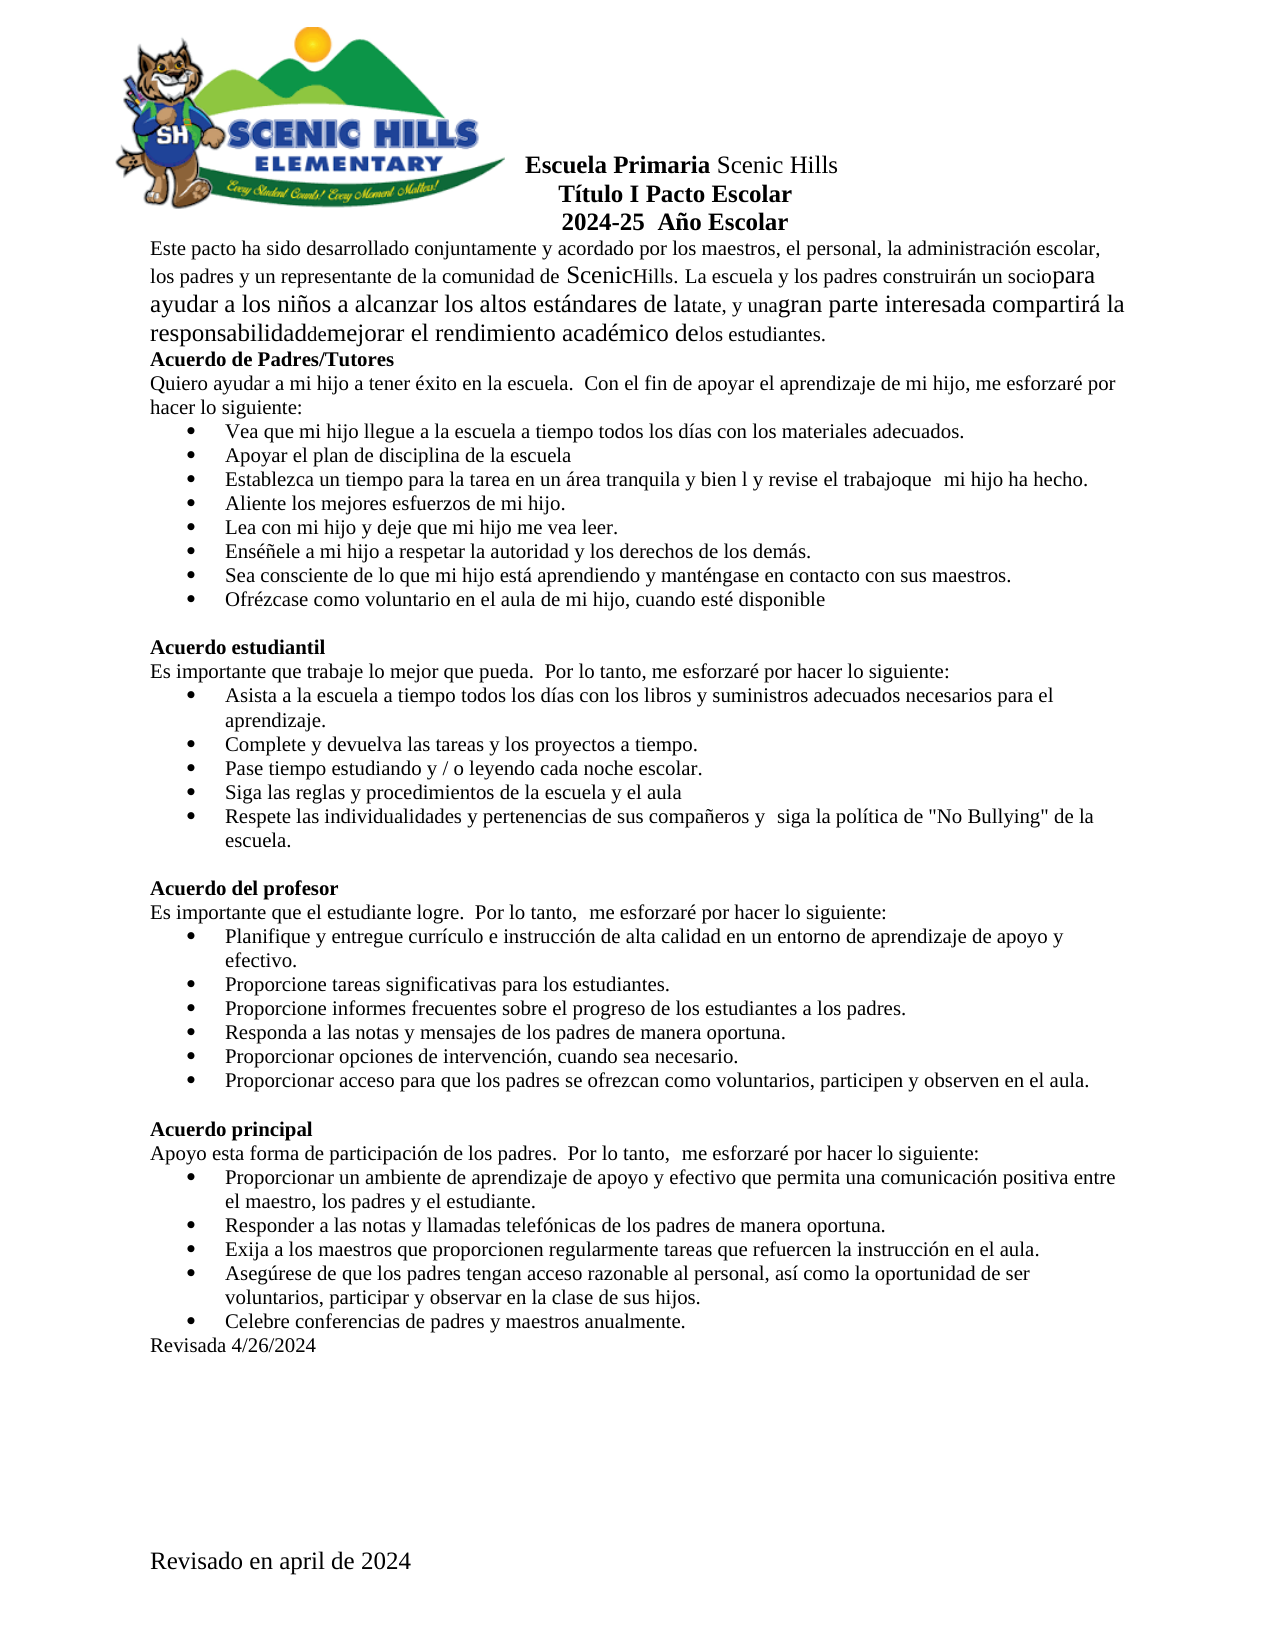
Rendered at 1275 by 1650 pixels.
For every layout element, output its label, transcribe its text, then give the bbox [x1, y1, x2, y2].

text Es importante que trabaje lo mejor que pueda. Por lo tanto, me esforzaré por hacer lo siguiente: [150, 659, 1125, 683]
text Escuela Primaria Scenic Hills [450, 150, 1125, 179]
text Este pacto ha sido desarrollado conjuntamente y acordado por los maestros, el personal, la administración escolar, los padres y un representante de la comunidad de ScenicHills. La escuela y los padres construirán un sociopara ayudar a los niños a alcanzar los altos estándares de latate, y unagran parte interesada compartirá la responsabilidaddemejorar el rendimiento académico delos estudiantes. [150, 236, 1125, 347]
list Proporcione tareas significativas para los estudiantes. [187, 972, 1125, 996]
text Título I Pacto Escolar [150, 179, 1125, 207]
list Proporcione informes frecuentes sobre el progreso de los estudiantes a los padres. [187, 996, 1125, 1020]
text Acuerdo del profesor [150, 876, 1125, 900]
list Proporcionar acceso para que los padres se ofrezcan como voluntarios, participen y observen en el aula. [187, 1068, 1125, 1092]
list Ofrézcase como voluntario en el aula de mi hijo, cuando esté disponible [187, 587, 1125, 611]
list Asista a la escuela a tiempo todos los días con los libros y suministros adecuados necesarios para el aprendizaje. [187, 683, 1125, 732]
list Sea consciente de lo que mi hijo está aprendiendo y manténgase en contacto con sus maestros. [187, 563, 1125, 587]
list Establezca un tiempo para la tarea en un área tranquila y bien l y revise el trabajoque mi hijo ha hecho. [187, 467, 1125, 491]
picture [115, 27, 505, 209]
text Acuerdo estudiantil [150, 635, 1125, 659]
list Responda a las notas y mensajes de los padres de manera oportuna. [187, 1020, 1125, 1044]
list Pase tiempo estudiando y / o leyendo cada noche escolar. [187, 756, 1125, 780]
list Proporcionar opciones de intervención, cuando sea necesario. [187, 1044, 1125, 1068]
text Quiero ayudar a mi hijo a tener éxito en la escuela. Con el fin de apoyar el aprendizaje de mi hijo, me esforzaré por hacer lo siguiente: [150, 371, 1125, 419]
list Celebre conferencias de padres y maestros anualmente. [187, 1309, 1125, 1333]
list Enséñele a mi hijo a respetar la autoridad y los derechos de los demás. [187, 539, 1125, 563]
list Vea que mi hijo llegue a la escuela a tiempo todos los días con los materiales adecuados. [187, 419, 1125, 443]
list Respete las individualidades y pertenencias de sus compañeros y siga la política de "No Bullying" de la escuela. [187, 804, 1125, 852]
list Aliente los mejores esfuerzos de mi hijo. [187, 491, 1125, 515]
list Asegúrese de que los padres tengan acceso razonable al personal, así como la oportunidad de ser voluntarios, participar y observar en la clase de sus hijos. [187, 1261, 1125, 1309]
text Es importante que el estudiante logre. Por lo tanto, me esforzaré por hacer lo siguiente: [150, 900, 1125, 924]
list Apoyar el plan de disciplina de la escuela [187, 443, 1125, 467]
list Responder a las notas y llamadas telefónicas de los padres de manera oportuna. [187, 1213, 1125, 1237]
list Exija a los maestros que proporcionen regularmente tareas que refuercen la instrucción en el aula. [187, 1237, 1125, 1261]
text 2024-25 Año Escolar [150, 207, 1125, 236]
text Acuerdo principal [150, 1117, 1125, 1141]
list Siga las reglas y procedimientos de la escuela y el aula [187, 780, 1125, 804]
list Complete y devuelva las tareas y los proyectos a tiempo. [187, 732, 1125, 756]
text Apoyo esta forma de participación de los padres. Por lo tanto, me esforzaré por hacer lo siguiente: [150, 1141, 1125, 1165]
list Planifique y entregue currículo e instrucción de alta calidad en un entorno de aprendizaje de apoyo y efectivo. [187, 924, 1125, 972]
text Acuerdo de Padres/Tutores [150, 347, 1125, 371]
text Revisada 4/26/2024 [150, 1333, 1125, 1357]
list Proporcionar un ambiente de aprendizaje de apoyo y efectivo que permita una comunicación positiva entre el maestro, los padres y el estudiante. [187, 1165, 1125, 1213]
list Lea con mi hijo y deje que mi hijo me vea leer. [187, 515, 1125, 539]
